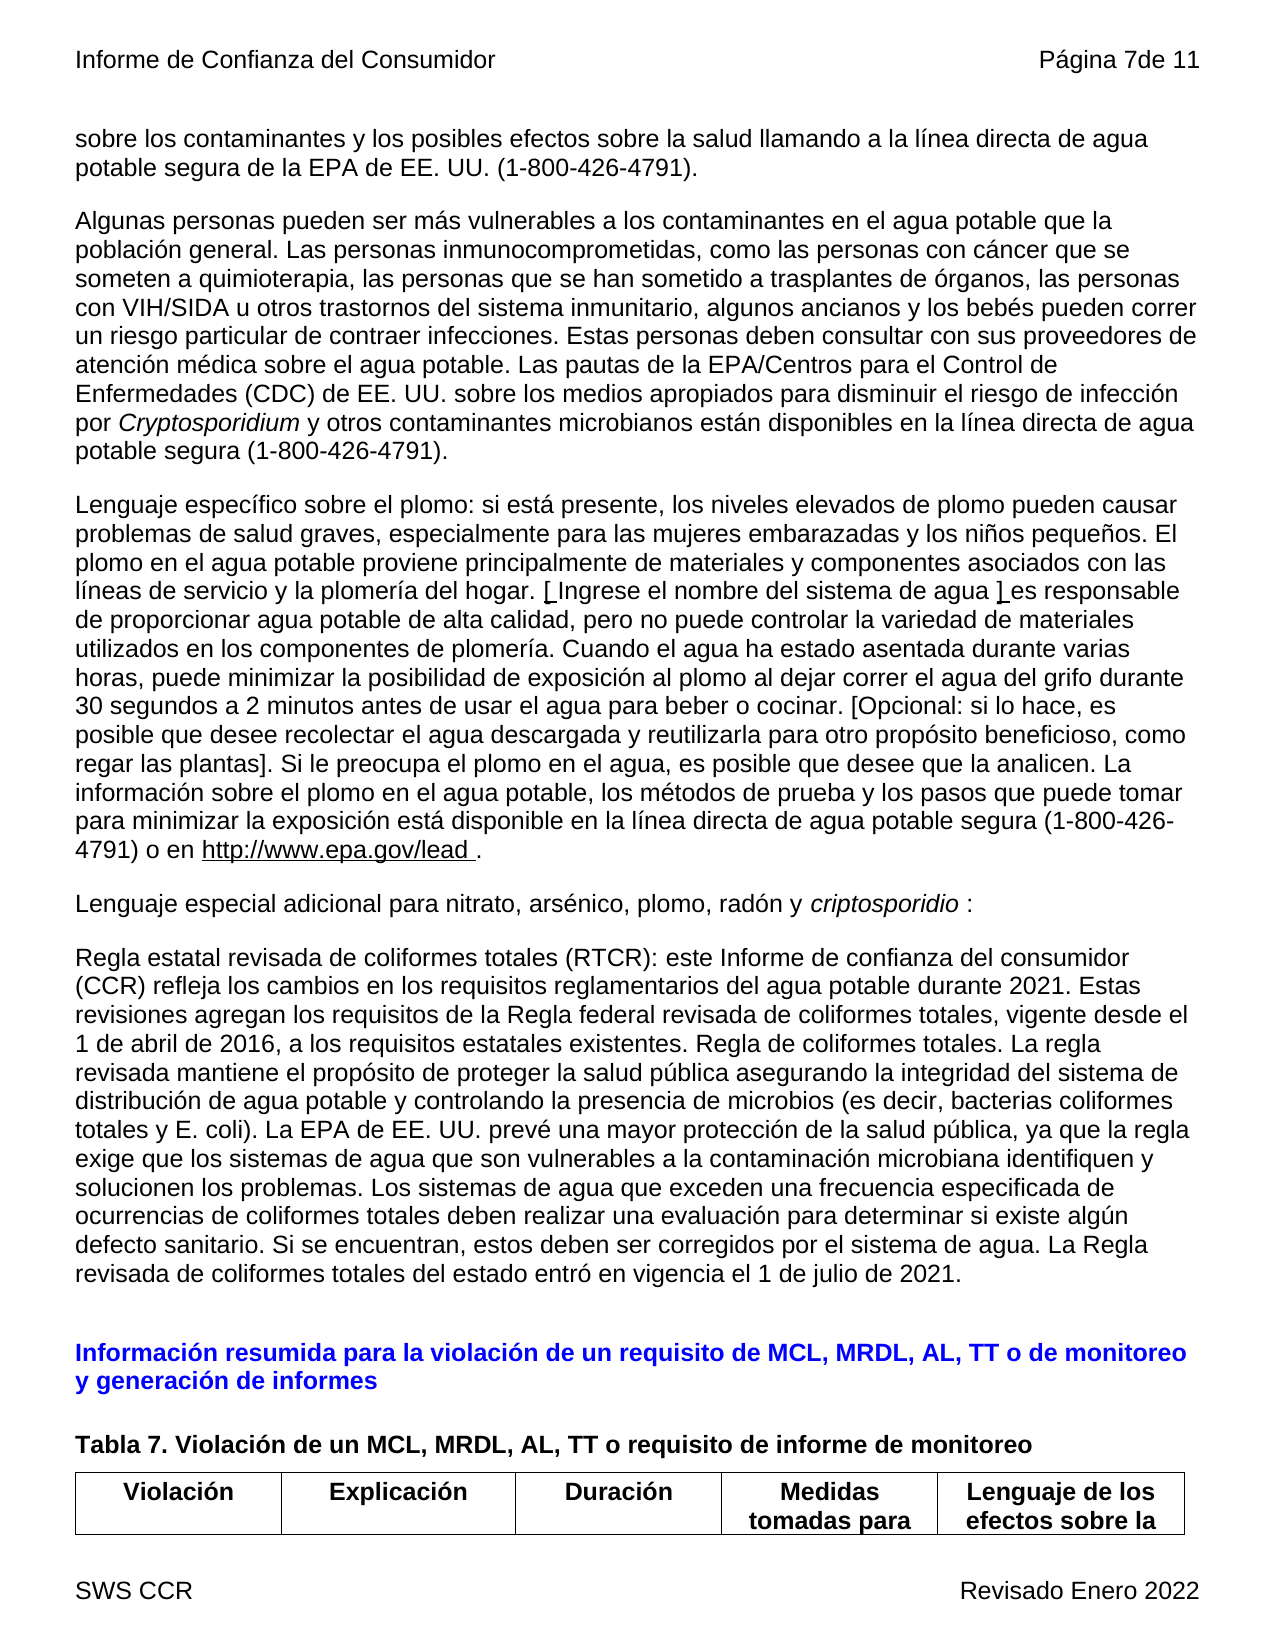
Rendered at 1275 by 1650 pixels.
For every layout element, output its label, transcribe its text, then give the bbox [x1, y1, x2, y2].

table_header Duración [516, 1473, 721, 1534]
text Algunas personas pueden ser más vulnerables a los contaminantes en el agua potable que la población general. Las personas inmunocomprometidas, como las personas con cáncer que se someten a quimioterapia, las personas que se han sometido a trasplantes de órganos, las personas con VIH/SIDA u otros trastornos del sistema inmunitario, algunos ancianos y los bebés pueden correr un riesgo particular de contraer infecciones. Estas personas deben consultar con sus proveedores de atención médica sobre el agua potable. Las pautas de la EPA/Centros para el Control de Enfermedades (CDC) de EE. UU. sobre los medios apropiados para disminuir el riesgo de infección por Cryptosporidium y otros contaminantes microbianos están disponibles en la línea directa de agua potable segura (1-800-426-4791). [75, 206, 1200, 465]
table_header Explicación [282, 1473, 515, 1534]
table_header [722, 1473, 937, 1534]
text Regla estatal revisada de coliformes totales (RTCR): este Informe de confianza del consumidor (CCR) refleja los cambios en los requisitos reglamentarios del agua potable durante 2021. Estas revisiones agregan los requisitos de la Regla federal revisada de coliformes totales, vigente desde el 1 de abril de 2016, a los requisitos estatales existentes. Regla de coliformes totales. La regla revisada mantiene el propósito de proteger la salud pública asegurando la integridad del sistema de distribución de agua potable y controlando la presencia de microbios (es decir, bacterias coliformes totales y E. coli). La EPA de EE. UU. prevé una mayor protección de la salud pública, ya que la regla exige que los sistemas de agua que son vulnerables a la contaminación microbiana identifiquen y solucionen los problemas. Los sistemas de agua que exceden una frecuencia especificada de ocurrencias de coliformes totales deben realizar una evaluación para determinar si existe algún defecto sanitario. Si se encuentran, estos deben ser corregidos por el sistema de agua. La Regla revisada de coliformes totales del estado entró en vigencia el 1 de julio de 2021. [75, 942, 1200, 1287]
subtitle Información resumida para la violación de un requisito de MCL, MRDL, AL, TT o de monitoreo y generación de informes [75, 1337, 1200, 1395]
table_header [938, 1473, 1184, 1534]
table_header Violación [76, 1473, 281, 1534]
text Tabla 7. Violación de un MCL, MRDL, AL, TT o requisito de informe de monitoreo [75, 1430, 1200, 1459]
text Lenguaje específico sobre el plomo: si está presente, los niveles elevados de plomo pueden causar problemas de salud graves, especialmente para las mujeres embarazadas y los niños pequeños. El plomo en el agua potable proviene principalmente de materiales y componentes asociados con las líneas de servicio y la plomería del hogar. [ Ingrese el nombre del sistema de agua ] es responsable de proporcionar agua potable de alta calidad, pero no puede controlar la variedad de materiales utilizados en los componentes de plomería. Cuando el agua ha estado asentada durante varias horas, puede minimizar la posibilidad de exposición al plomo al dejar correr el agua del grifo durante 30 segundos a 2 minutos antes de usar el agua para beber o cocinar. [Opcional: si lo hace, es posible que desee recolectar el agua descargada y reutilizarla para otro propósito beneficioso, como regar las plantas]. Si le preocupa el plomo en el agua, es posible que desee que la analicen. La información sobre el plomo en el agua potable, los métodos de prueba y los pasos que puede tomar para minimizar la exposición está disponible en la línea directa de agua potable segura (1-800-426-4791) o en http://www.epa.gov/lead . [75, 490, 1200, 864]
text Lenguaje especial adicional para nitrato, arsénico, plomo, radón y criptosporidio : [75, 889, 1200, 917]
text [75, 124, 1200, 181]
